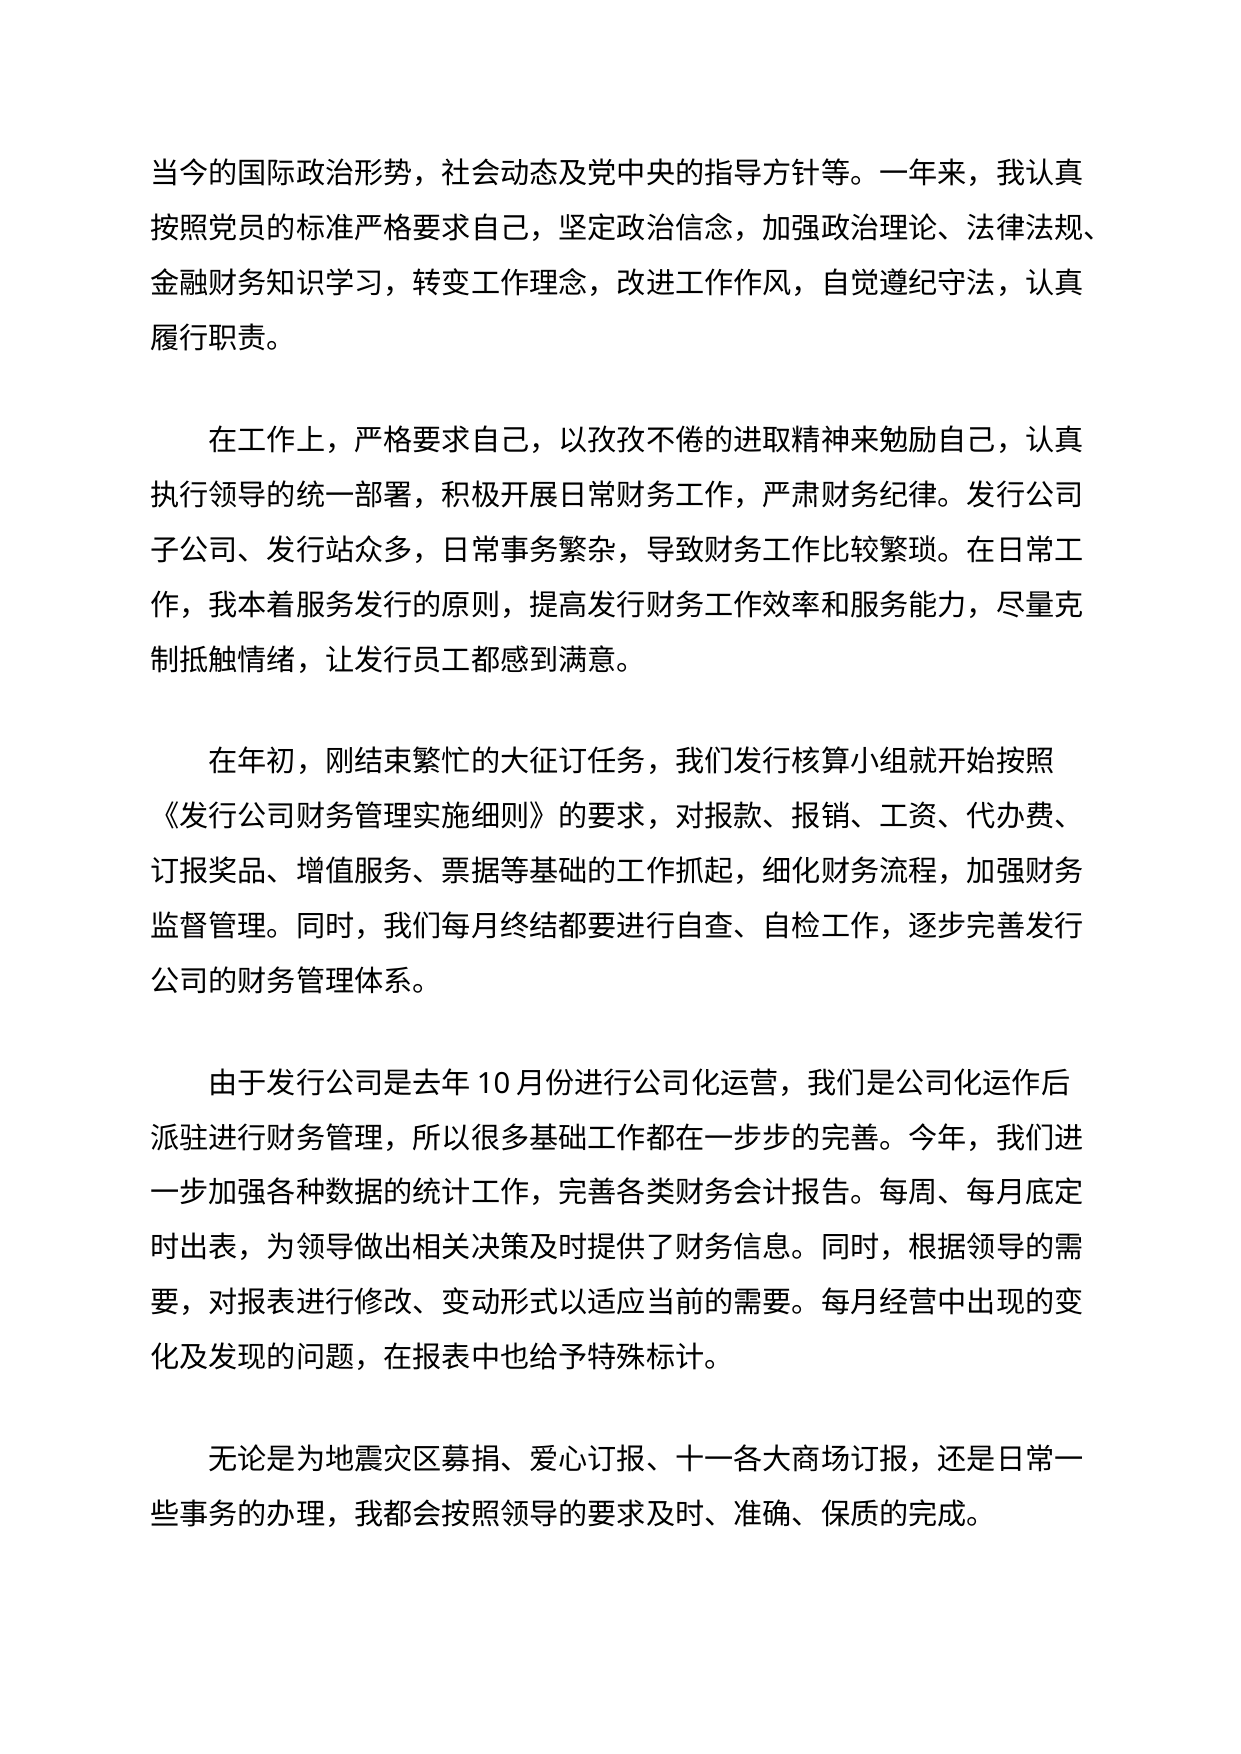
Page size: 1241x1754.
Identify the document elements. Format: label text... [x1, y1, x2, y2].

text 在年初，刚结束繁忙的大征订任务，我们发行核算小组就开始按照《发行公司财务管理实施细则》的要求，对报款、报销、工资、代办费、订报奖品、增值服务、票据等基础的工作抓起，细化财务流程，加强财务监督管理。同时，我们每月终结都要进行自查、自检工作，逐步完善发行公司的财务管理体系。 [150, 738, 1090, 1000]
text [150, 150, 1090, 357]
text 由于发行公司是去年10月份进行公司化运营，我们是公司化运作后派驻进行财务管理，所以很多基础工作都在一步步的完善。今年，我们进一步加强各种数据的统计工作，完善各类财务会计报告。每周、每月底定时出表，为领导做出相关决策及时提供了财务信息。同时，根据领导的需要，对报表进行修改、变动形式以适应当前的需要。每月经营中出现的变化及发现的问题，在报表中也给予特殊标计。 [150, 1059, 1090, 1376]
text 在工作上，严格要求自己，以孜孜不倦的进取精神来勉励自己，认真执行领导的统一部署，积极开展日常财务工作，严肃财务纪律。发行公司子公司、发行站众多，日常事务繁杂，导致财务工作比较繁琐。在日常工作，我本着服务发行的原则，提高发行财务工作效率和服务能力，尽量克制抵触情绪，让发行员工都感到满意。 [150, 416, 1090, 678]
text 无论是为地震灾区募捐、爱心订报、十一各大商场订报，还是日常一些事务的办理，我都会按照领导的要求及时、准确、保质的完成。 [150, 1436, 1090, 1533]
